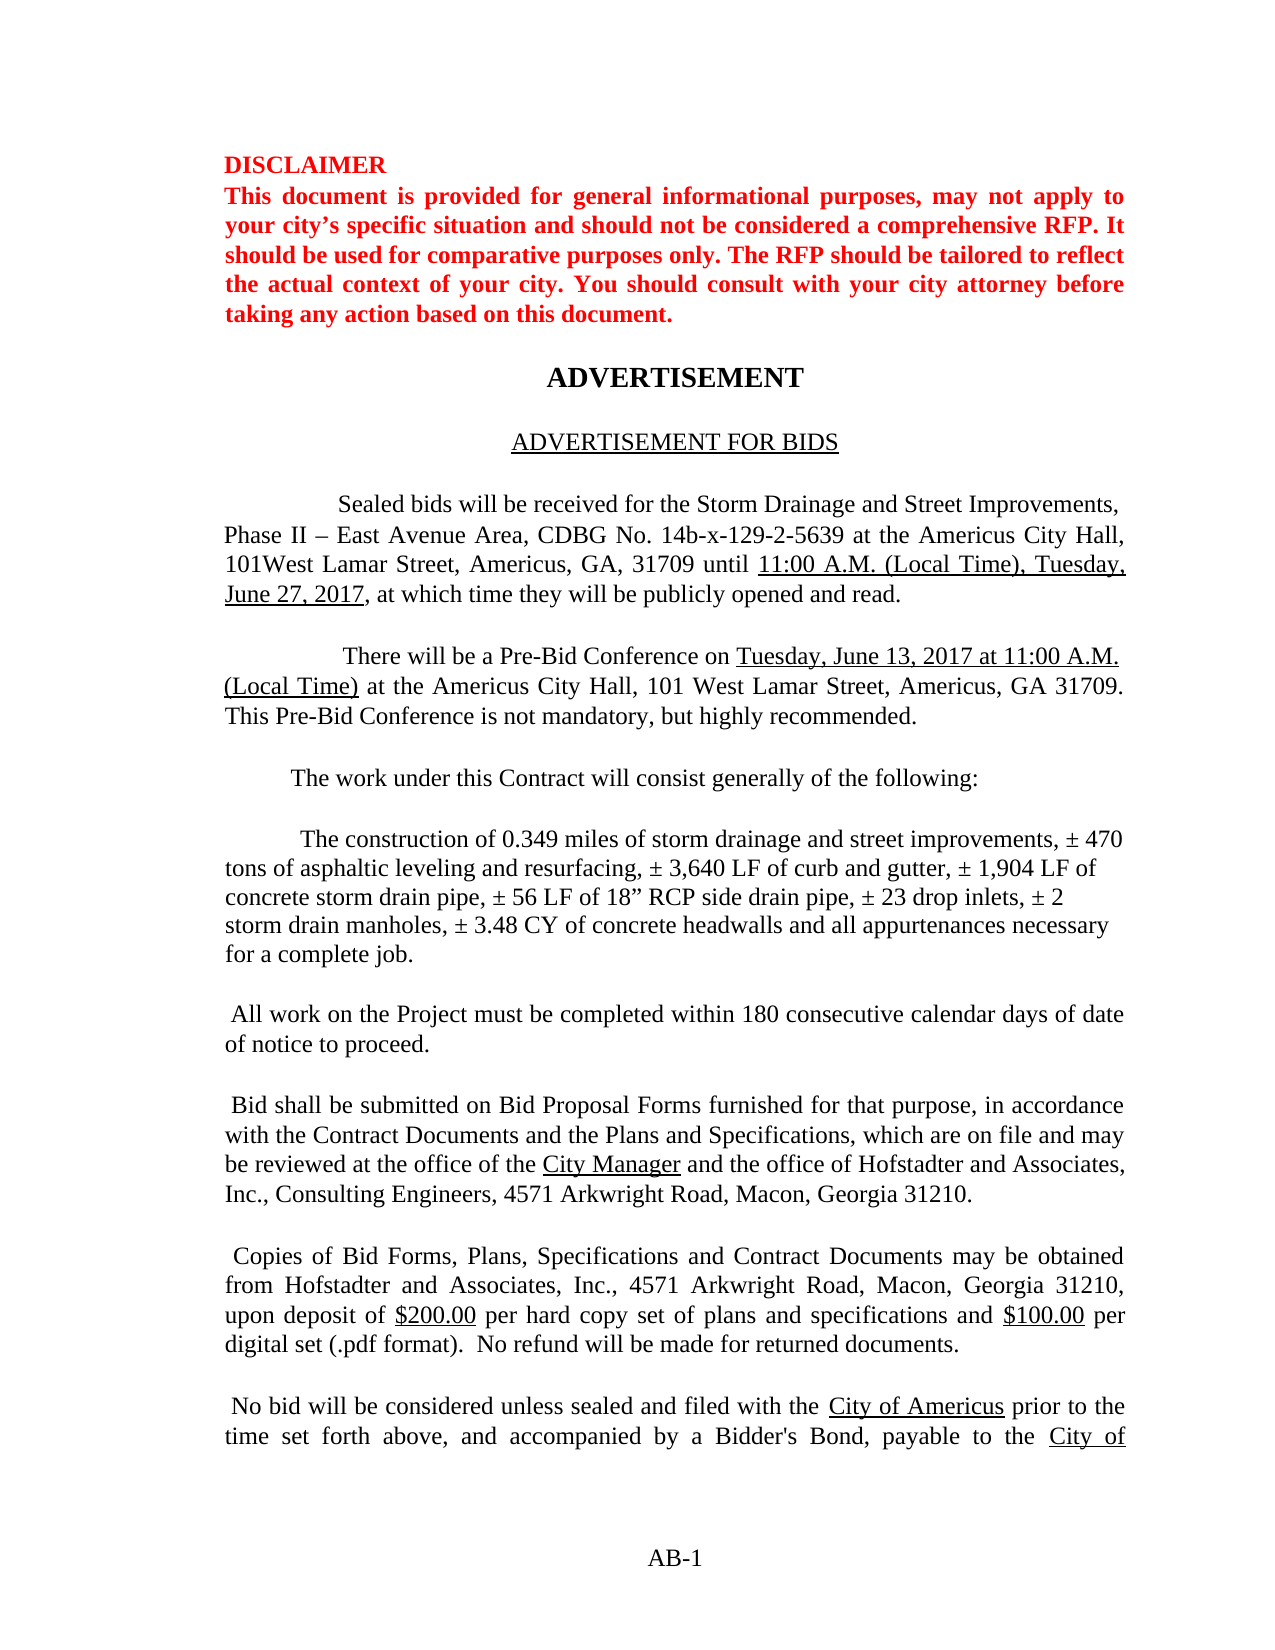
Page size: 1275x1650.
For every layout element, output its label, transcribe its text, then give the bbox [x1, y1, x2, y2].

text (Local Time) at the Americus City Hall, 101 West Lamar Street, Americus, GA 31709. This Pre-Bid Conference is not mandatory, but highly recommended. [223, 671, 1126, 730]
text DISCLAIMER [224, 150, 1126, 179]
text ADVERTISEMENT FOR BIDS [225, 427, 1125, 456]
text Bid shall be submitted on Bid Proposal Forms furnished for that purpose, in accordance with the Contract Documents and the Plans and Specifications, which are on file and may be reviewed at the office of the City Manager and the office of Hofstadter and Associates, Inc., Consulting Engineers, 4571 Arkwright Road, Macon, Georgia 31210. [223, 1090, 1126, 1208]
text This document is provided for general informational purposes, may not apply to your city’s specific situation and should not be considered a comprehensive RFP. It should be used for comparative purposes only. The RFP should be tailored to reflect the actual context of your city. You should consult with your city attorney before taking any action based on this document. [224, 181, 1126, 328]
text Phase II – East Avenue Area, CDBG No. 14b-x-129-2-5639 at the Americus City Hall, 101West Lamar Street, Americus, GA, 31709 until 11:00 A.M. (Local Time), Tuesday, June 27, 2017, at which time they will be publicly opened and read. [223, 520, 1126, 608]
text The construction of 0.349 miles of storm drainage and street improvements, ± 470 tons of asphaltic leveling and resurfacing, ± 3,640 LF of curb and gutter, ± 1,904 LF of concrete storm drain pipe, ± 56 LF of 18” RCP side drain pipe, ± 23 drop inlets, ± 2 storm drain manholes, ± 3.48 CY of concrete headwalls and all appurtenances necessary for a complete job. [225, 824, 1126, 968]
text Copies of Bid Forms, Plans, Specifications and Contract Documents may be obtained from Hofstadter and Associates, Inc., 4571 Arkwright Road, Macon, Georgia 31210, upon deposit of $200.00 per hard copy set of plans and specifications and $100.00 per digital set (.pdf format). No refund will be made for returned documents. [223, 1241, 1126, 1358]
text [223, 1391, 1126, 1449]
text All work on the Project must be completed within 180 consecutive calendar days of date of notice to proceed. [223, 999, 1126, 1057]
text There will be a Pre-Bid Conference on Tuesday, June 13, 2017 at 11:00 A.M. [223, 641, 1126, 669]
text Sealed bids will be received for the Storm Drainage and Street Improvements, [223, 489, 1126, 518]
text The work under this Contract will consist generally of the following: [223, 763, 1126, 791]
text ADVERTISEMENT [225, 361, 1125, 394]
